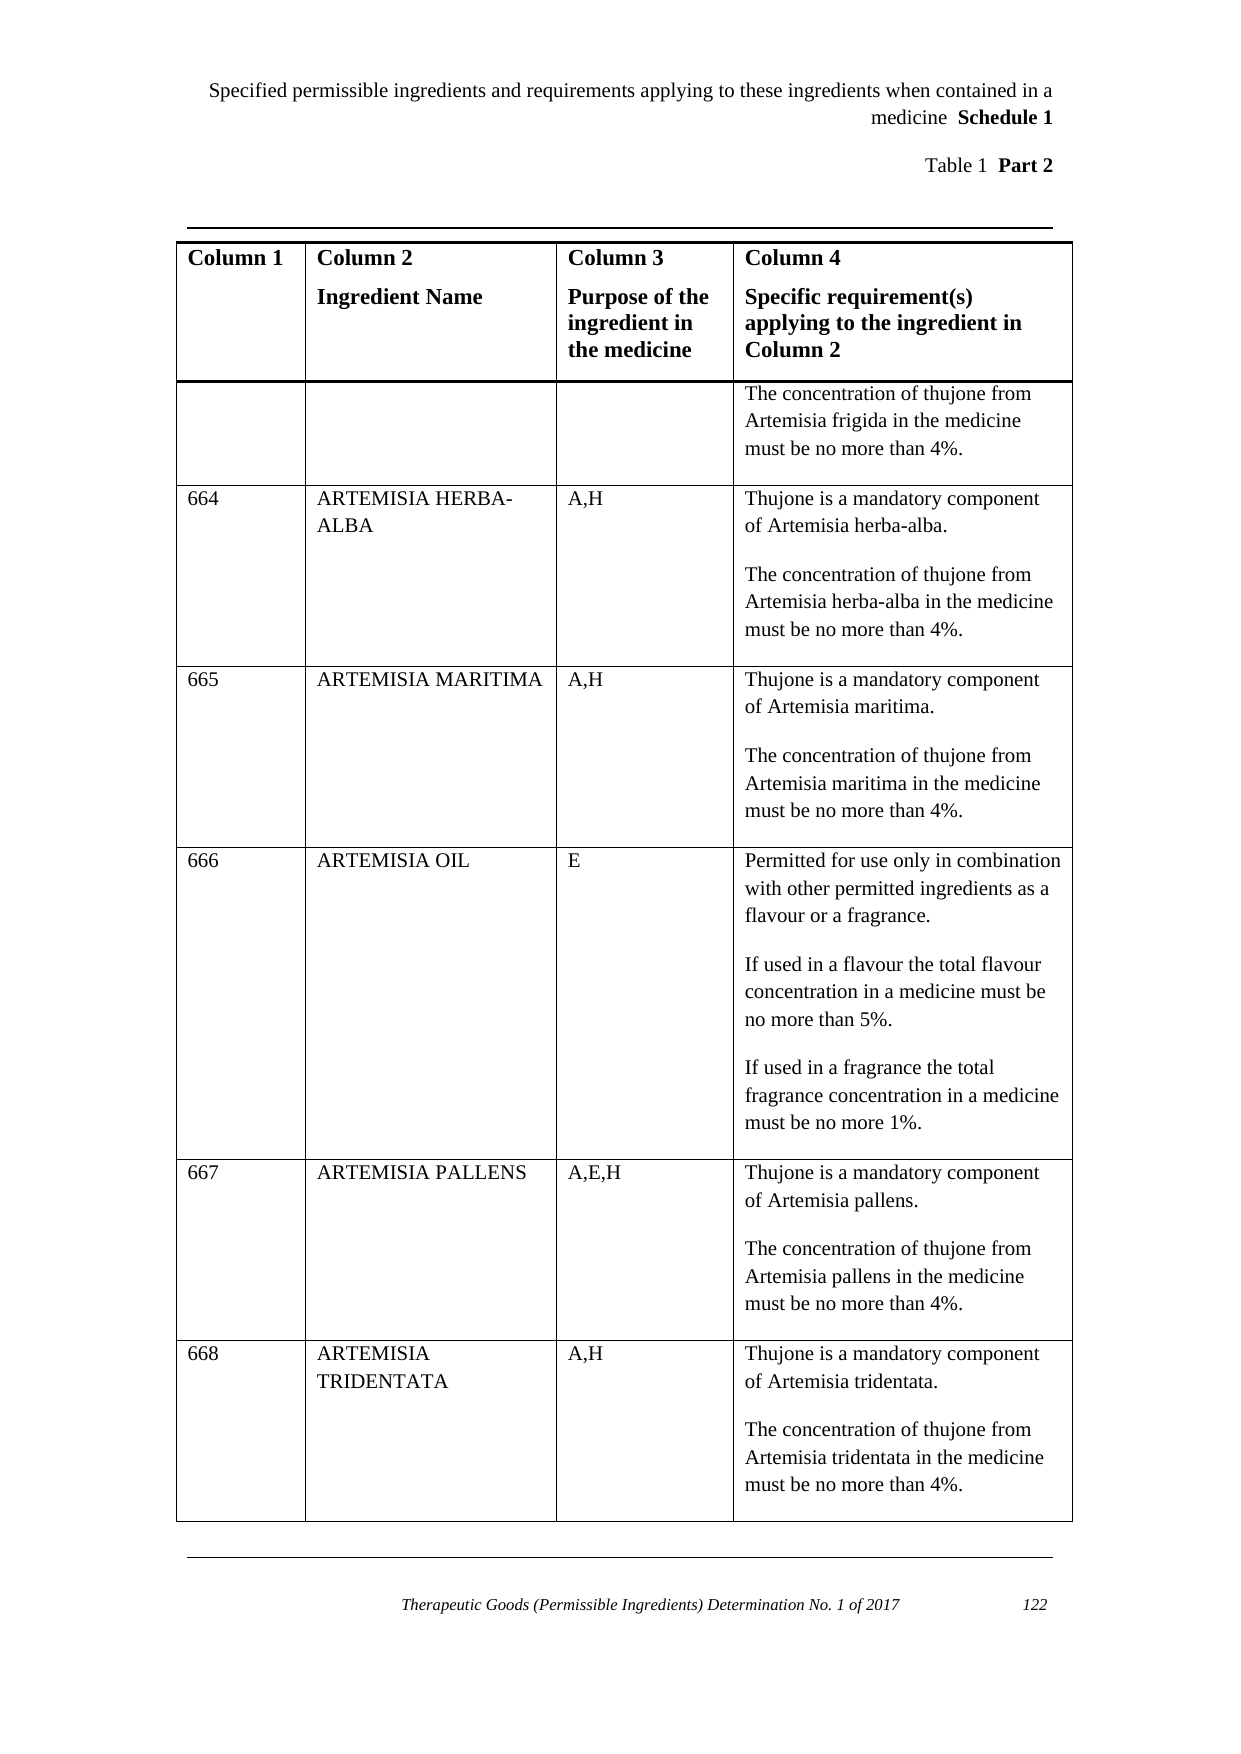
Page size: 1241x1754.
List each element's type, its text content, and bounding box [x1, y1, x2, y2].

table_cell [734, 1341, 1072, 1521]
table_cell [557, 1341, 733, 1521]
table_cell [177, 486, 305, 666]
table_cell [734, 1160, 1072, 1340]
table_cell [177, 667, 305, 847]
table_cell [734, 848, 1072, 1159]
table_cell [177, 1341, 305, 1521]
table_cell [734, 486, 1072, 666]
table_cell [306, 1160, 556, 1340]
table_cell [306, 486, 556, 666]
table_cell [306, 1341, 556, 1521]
table_header Column 1 [177, 244, 305, 380]
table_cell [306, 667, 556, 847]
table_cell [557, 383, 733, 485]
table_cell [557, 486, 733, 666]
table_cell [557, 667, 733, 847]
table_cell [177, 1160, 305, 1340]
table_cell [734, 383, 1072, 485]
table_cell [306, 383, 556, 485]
table_header Column 4 Specific requirement(s) applying to the ingredient in Column 2 [734, 244, 1072, 380]
table_header Column 3 Purpose of the ingredient in the medicine [557, 244, 733, 380]
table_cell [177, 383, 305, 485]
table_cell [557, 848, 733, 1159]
table_header Column 2 Ingredient Name [306, 244, 556, 380]
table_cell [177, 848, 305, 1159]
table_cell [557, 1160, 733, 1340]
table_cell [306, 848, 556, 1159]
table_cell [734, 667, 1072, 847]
